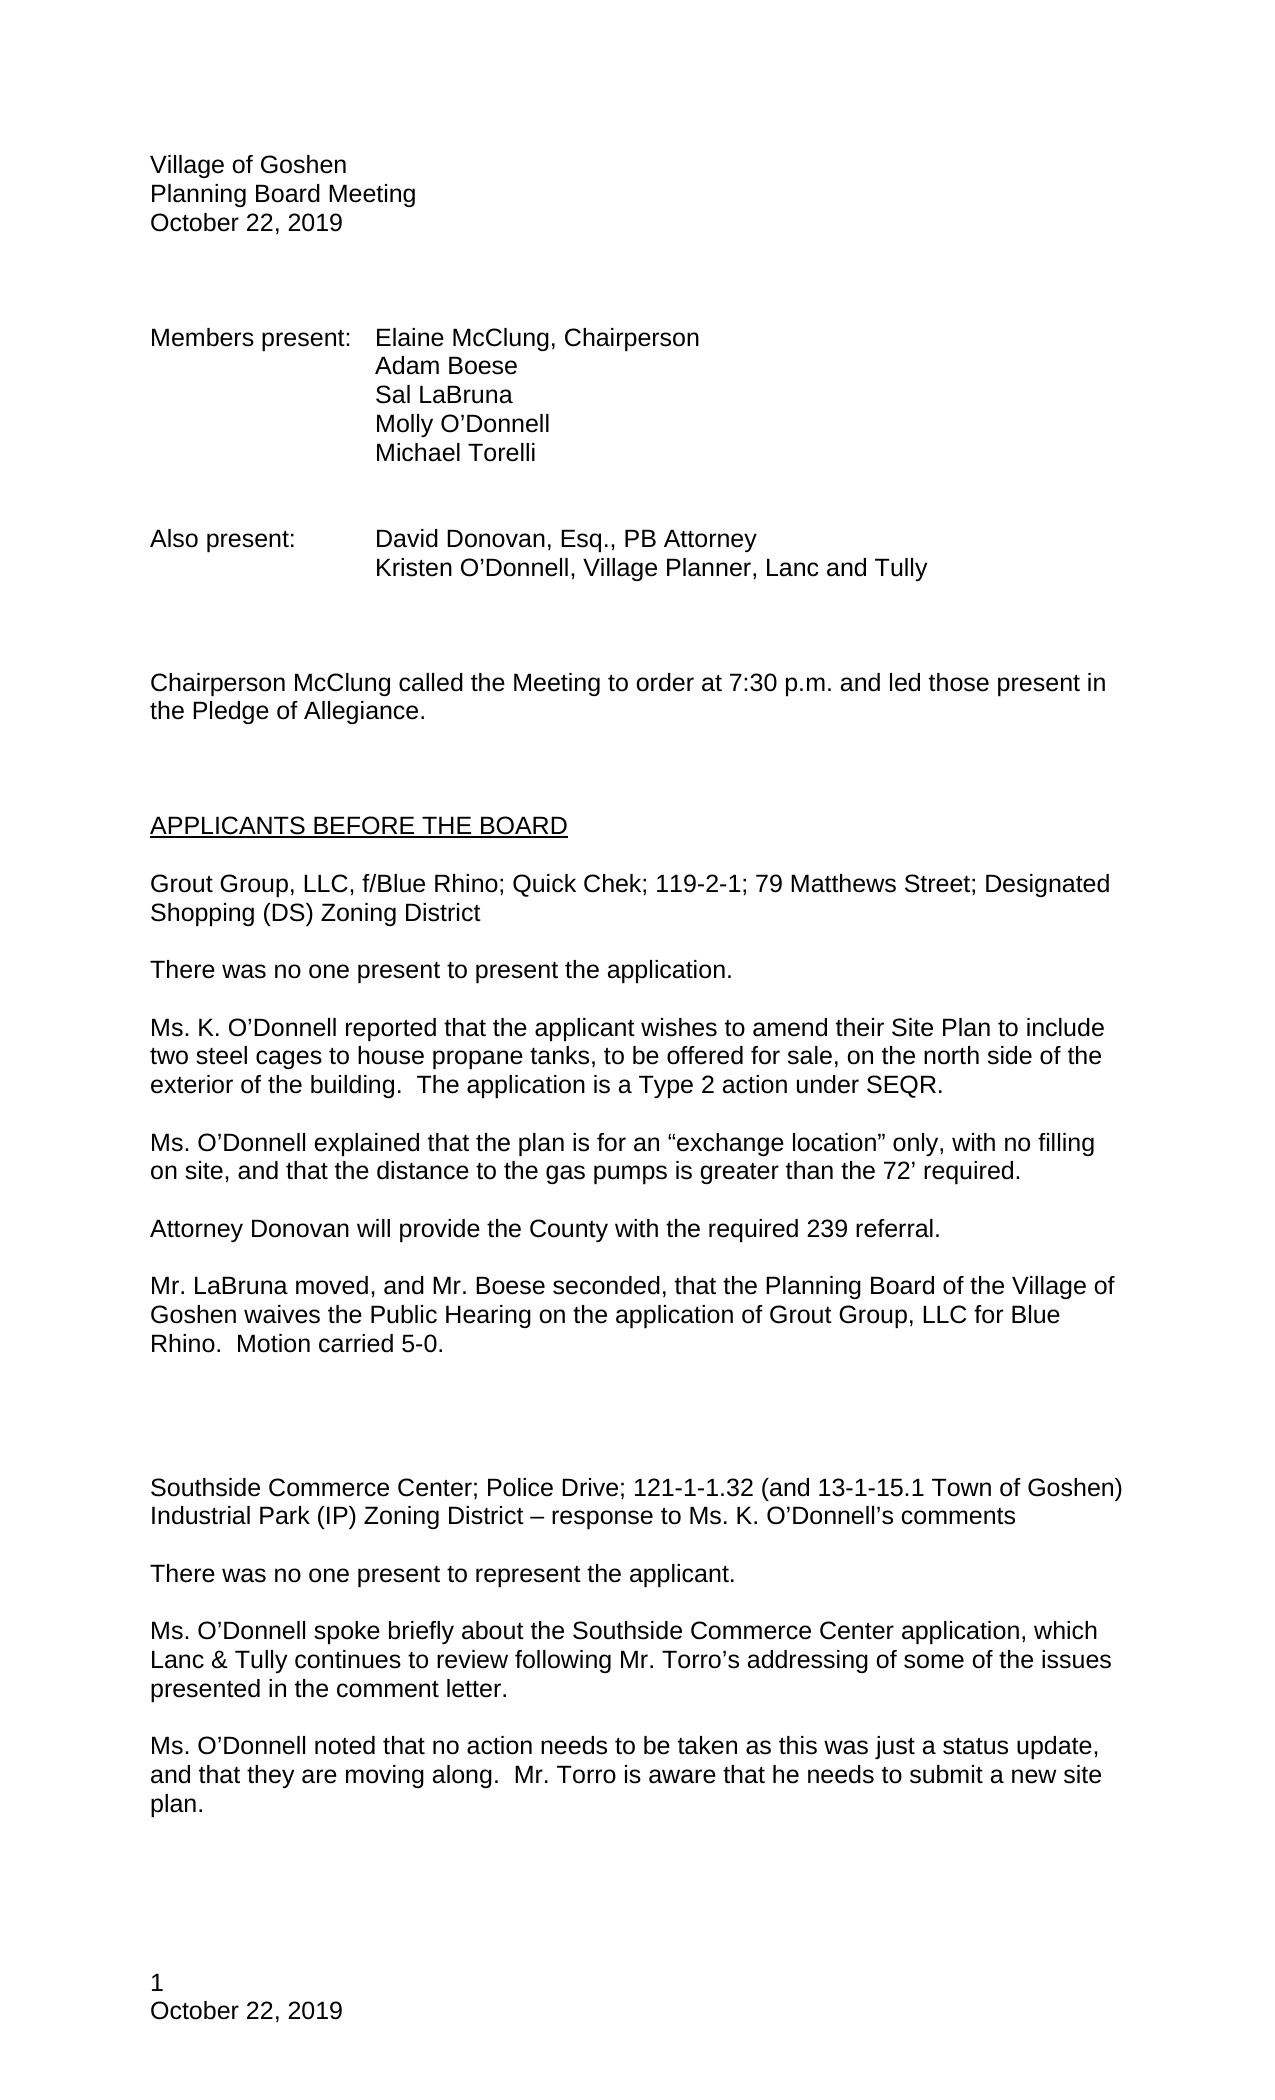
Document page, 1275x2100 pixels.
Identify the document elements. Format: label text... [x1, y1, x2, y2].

text Mr. LaBruna moved, and Mr. Boese seconded, that the Planning Board of the Village of Goshen waives the Public Hearing on the application of Grout Group, LLC for Blue Rhino. Motion carried 5-0. [150, 1271, 1125, 1357]
text Industrial Park (IP) Zoning District – response to Ms. K. O’Donnell’s comments [150, 1501, 1125, 1530]
text Adam Boese [150, 351, 1125, 380]
text Ms. O’Donnell spoke briefly about the Southside Commerce Center application, which Lanc & Tully continues to review following Mr. Torro’s addressing of some of the issues presented in the comment letter. [150, 1616, 1125, 1702]
text Attorney Donovan will provide the County with the required 239 referral. [150, 1214, 1125, 1242]
text October 22, 2019 [150, 207, 1125, 236]
text Ms. K. O’Donnell reported that the applicant wishes to amend their Site Plan to include two steel cages to house propane tanks, to be offered for sale, on the north side of the exterior of the building. The application is a Type 2 action under SEQR. [150, 1012, 1125, 1099]
text Kristen O’Donnell, Village Planner, Lanc and Tully [150, 552, 1125, 581]
text Village of Goshen [150, 150, 1125, 179]
text Planning Board Meeting [150, 179, 1125, 207]
text Ms. O’Donnell explained that the plan is for an “exchange location” only, with no filling on site, and that the distance to the gas pumps is greater than the 72’ required. [150, 1127, 1125, 1185]
text Chairperson McClung called the Meeting to order at 7:30 p.m. and led those present in the Pledge of Allegiance. [150, 667, 1125, 725]
text There was no one present to present the application. [150, 955, 1125, 984]
text There was no one present to represent the applicant. [150, 1559, 1125, 1587]
text Members present: Elaine McClung, Chairperson [150, 322, 1125, 351]
text Grout Group, LLC, f/Blue Rhino; Quick Chek; 119-2-1; 79 Matthews Street; Designated Shopping (DS) Zoning District [150, 869, 1125, 926]
text Southside Commerce Center; Police Drive; 121-1-1.32 (and 13-1-15.1 Town of Goshen) [150, 1472, 1125, 1501]
text Also present: David Donovan, Esq., PB Attorney [150, 524, 1125, 552]
text Ms. O’Donnell noted that no action needs to be taken as this was just a status update, and that they are moving along. Mr. Torro is aware that he needs to submit a new site plan. [150, 1731, 1125, 1817]
text Sal LaBruna [150, 380, 1125, 409]
text Michael Torelli [150, 437, 1125, 466]
text APPLICANTS BEFORE THE BOARD [150, 811, 1125, 840]
text Molly O’Donnell [150, 409, 1125, 437]
